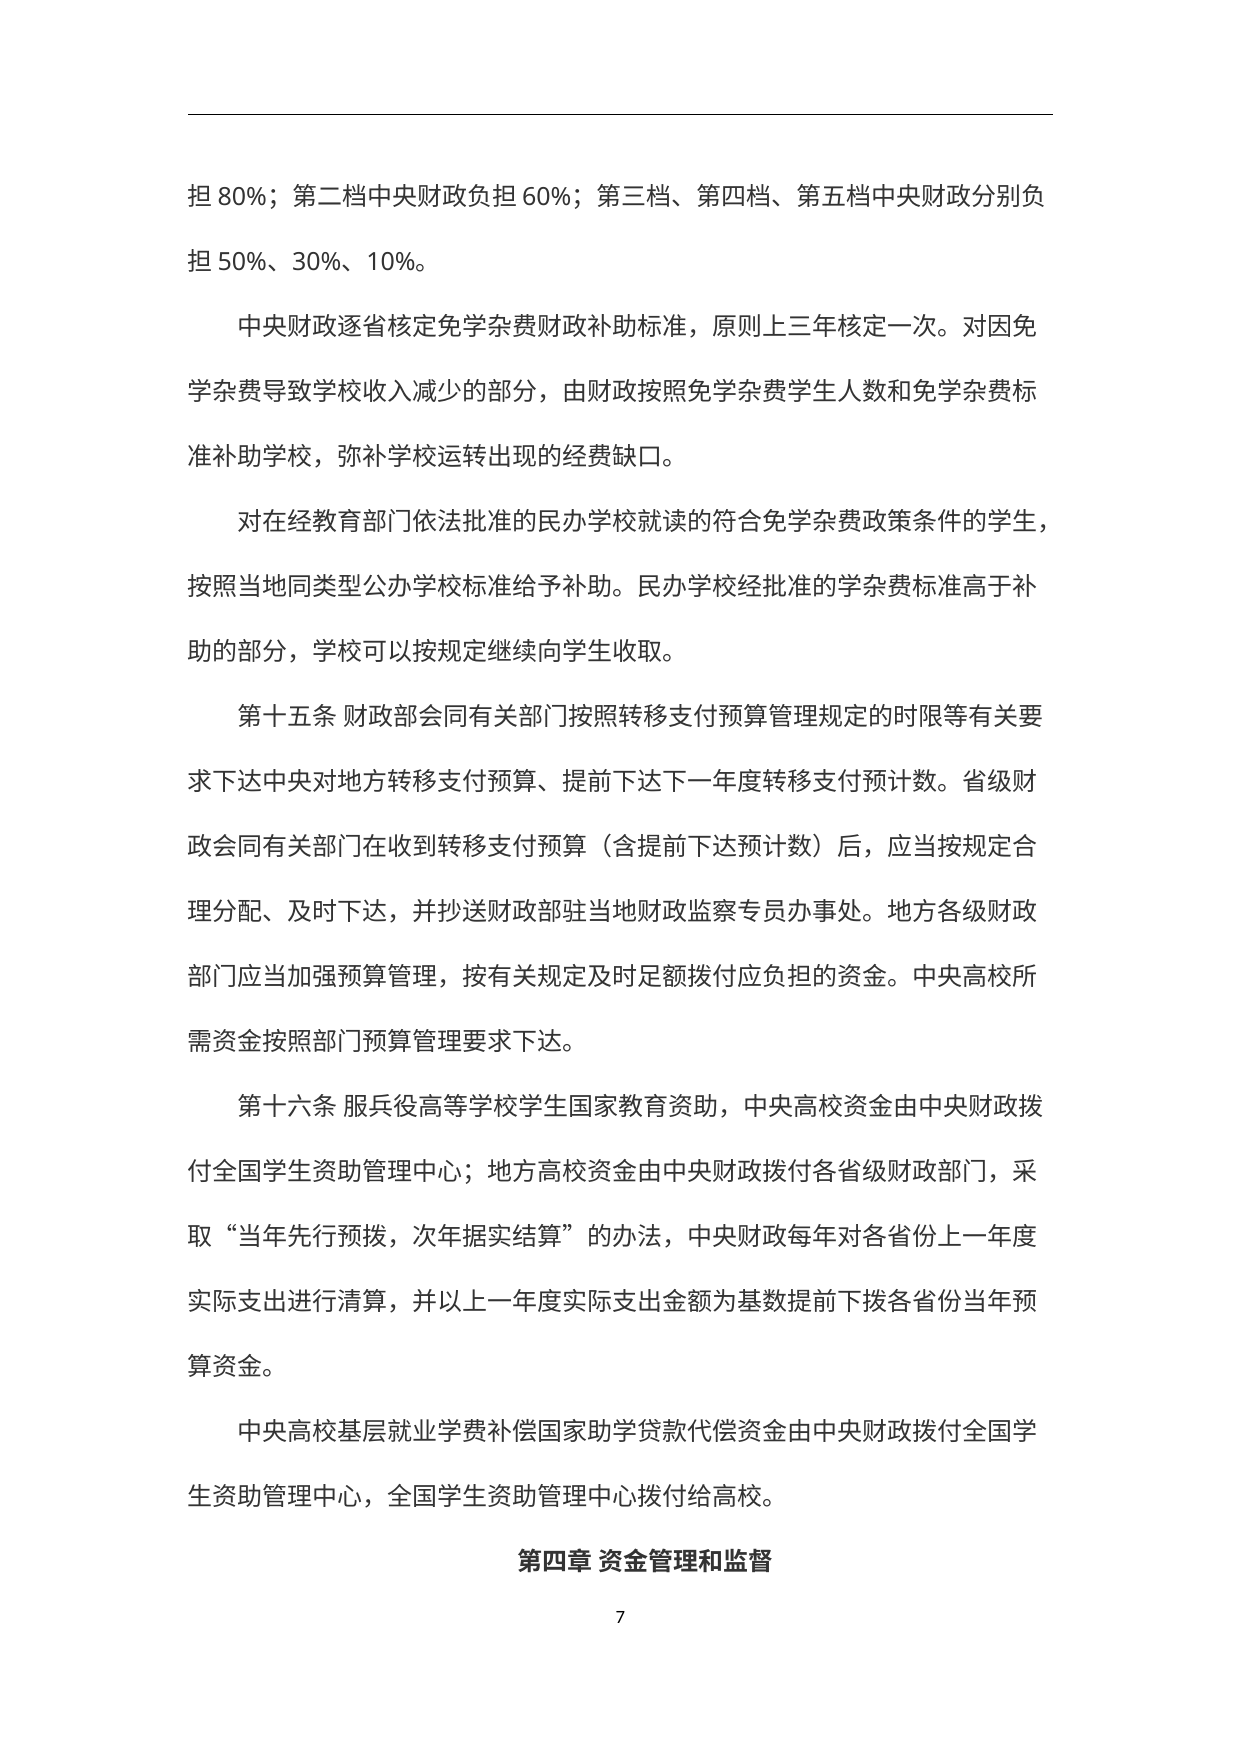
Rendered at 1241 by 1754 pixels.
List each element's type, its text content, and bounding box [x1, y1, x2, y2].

text 第十六条 服兵役高等学校学生国家教育资助，中央高校资金由中央财政拨付全国学生资助管理中心；地方高校资金由中央财政拨付各省级财政部门，采取“当年先行预拨，次年据实结算”的办法，中央财政每年对各省份上一年度实际支出进行清算，并以上一年度实际支出金额为基数提前下拨各省份当年预算资金。 [187, 1072, 1053, 1397]
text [187, 162, 1053, 292]
text 第四章 资金管理和监督 [187, 1527, 1053, 1592]
text 第十五条 财政部会同有关部门按照转移支付预算管理规定的时限等有关要求下达中央对地方转移支付预算、提前下达下一年度转移支付预计数。省级财政会同有关部门在收到转移支付预算（含提前下达预计数）后，应当按规定合理分配、及时下达，并抄送财政部驻当地财政监察专员办事处。地方各级财政部门应当加强预算管理，按有关规定及时足额拨付应负担的资金。中央高校所需资金按照部门预算管理要求下达。 [187, 682, 1053, 1072]
text 对在经教育部门依法批准的民办学校就读的符合免学杂费政策条件的学生，按照当地同类型公办学校标准给予补助。民办学校经批准的学杂费标准高于补助的部分，学校可以按规定继续向学生收取。 [187, 487, 1053, 682]
text 中央高校基层就业学费补偿国家助学贷款代偿资金由中央财政拨付全国学生资助管理中心，全国学生资助管理中心拨付给高校。 [187, 1397, 1053, 1527]
text 中央财政逐省核定免学杂费财政补助标准，原则上三年核定一次。对因免学杂费导致学校收入减少的部分，由财政按照免学杂费学生人数和免学杂费标准补助学校，弥补学校运转出现的经费缺口。 [187, 292, 1053, 487]
